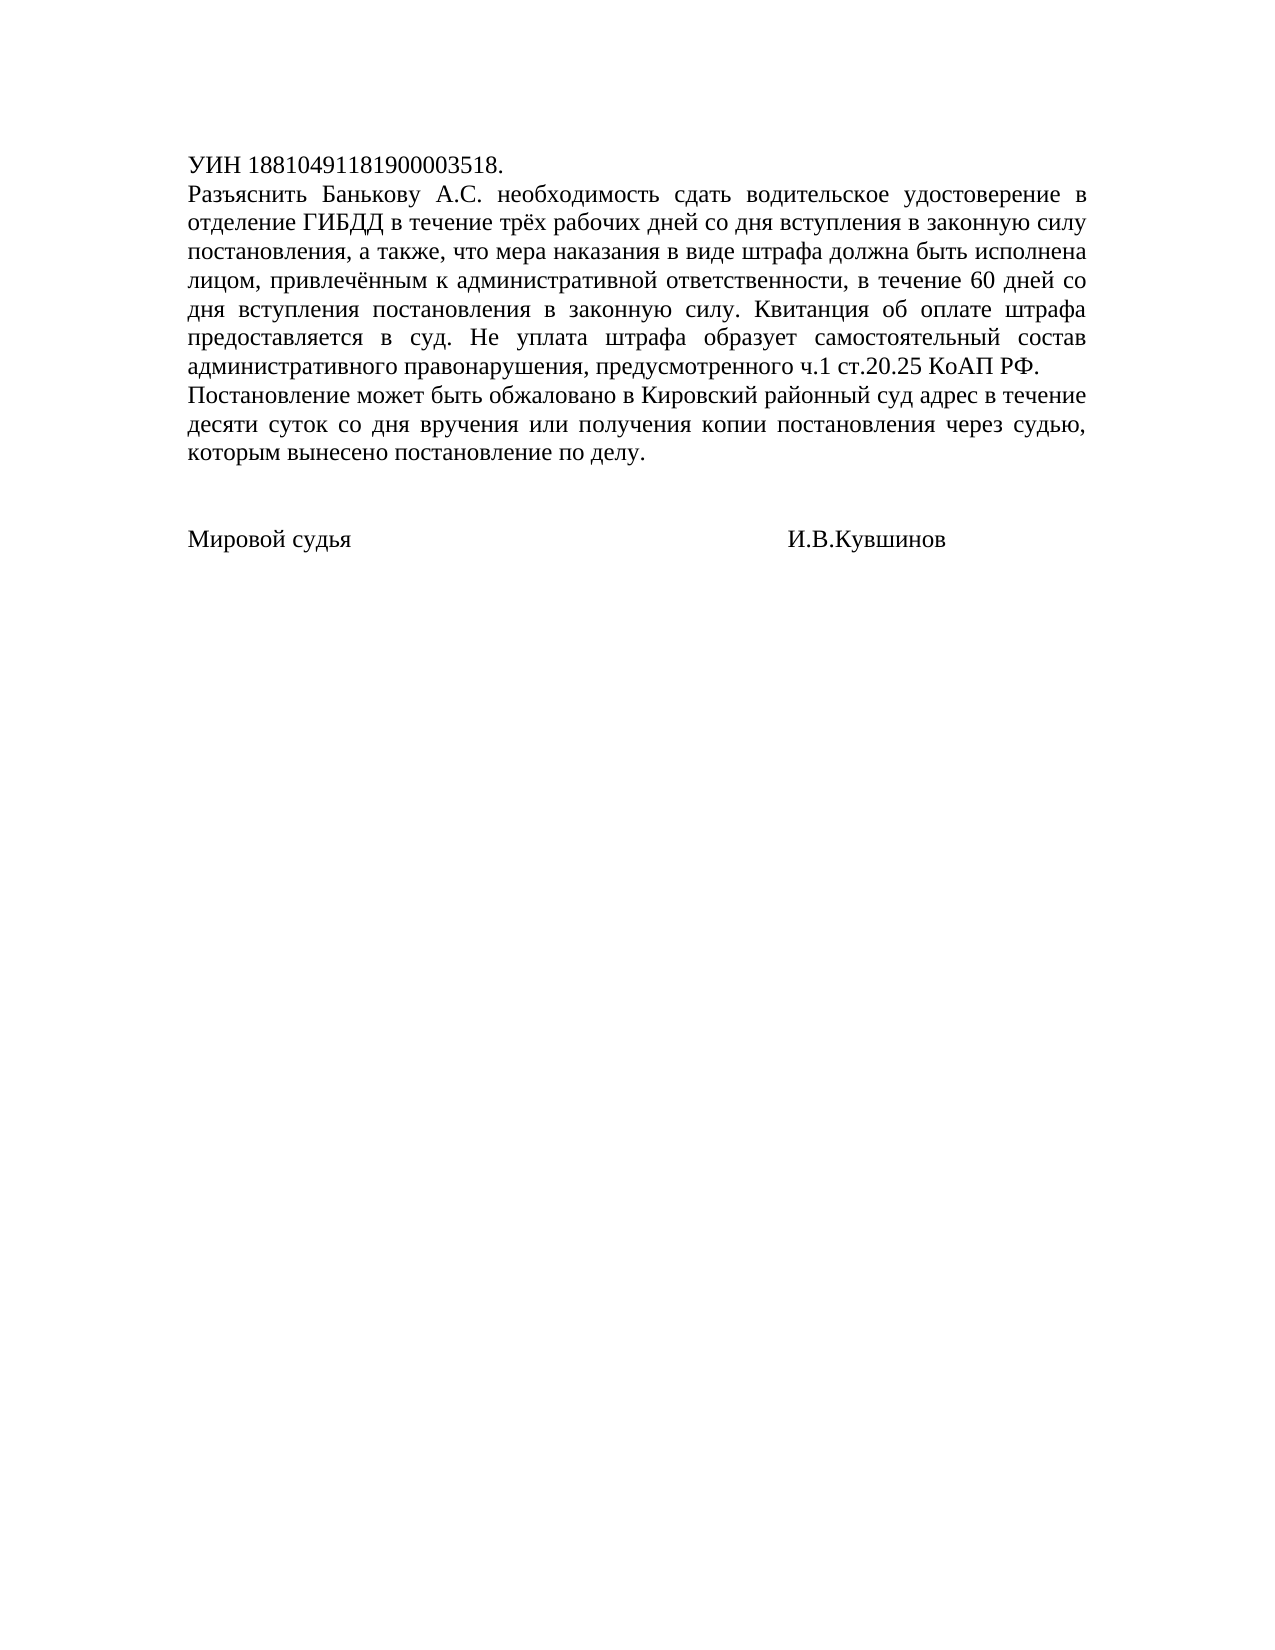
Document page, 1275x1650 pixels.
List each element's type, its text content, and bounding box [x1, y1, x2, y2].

text Разъяснить Банькову А.С. необходимость сдать водительское удостоверение в отделение ГИБДД в течение трёх рабочих дней со дня вступления в законную силу постановления, а также, что мера наказания в виде штрафа должна быть исполнена лицом, привлечённым к административной ответственности, в течение 60 дней со дня вступления постановления в законную силу. Квитанция об оплате штрафа предоставляется в суд. Не уплата штрафа образует самостоятельный состав административного правонарушения, предусмотренного ч.1 ст.20.25 КоАП РФ. [187, 179, 1087, 380]
text Постановление может быть обжаловано в Кировский районный суд адрес в течение десяти суток со дня вручения или получения копии постановления через судью, которым вынесено постановление по делу. [187, 380, 1087, 466]
text Мировой судья И.В.Кувшинов [187, 524, 1087, 552]
text УИН 18810491181900003518. [187, 150, 1087, 179]
